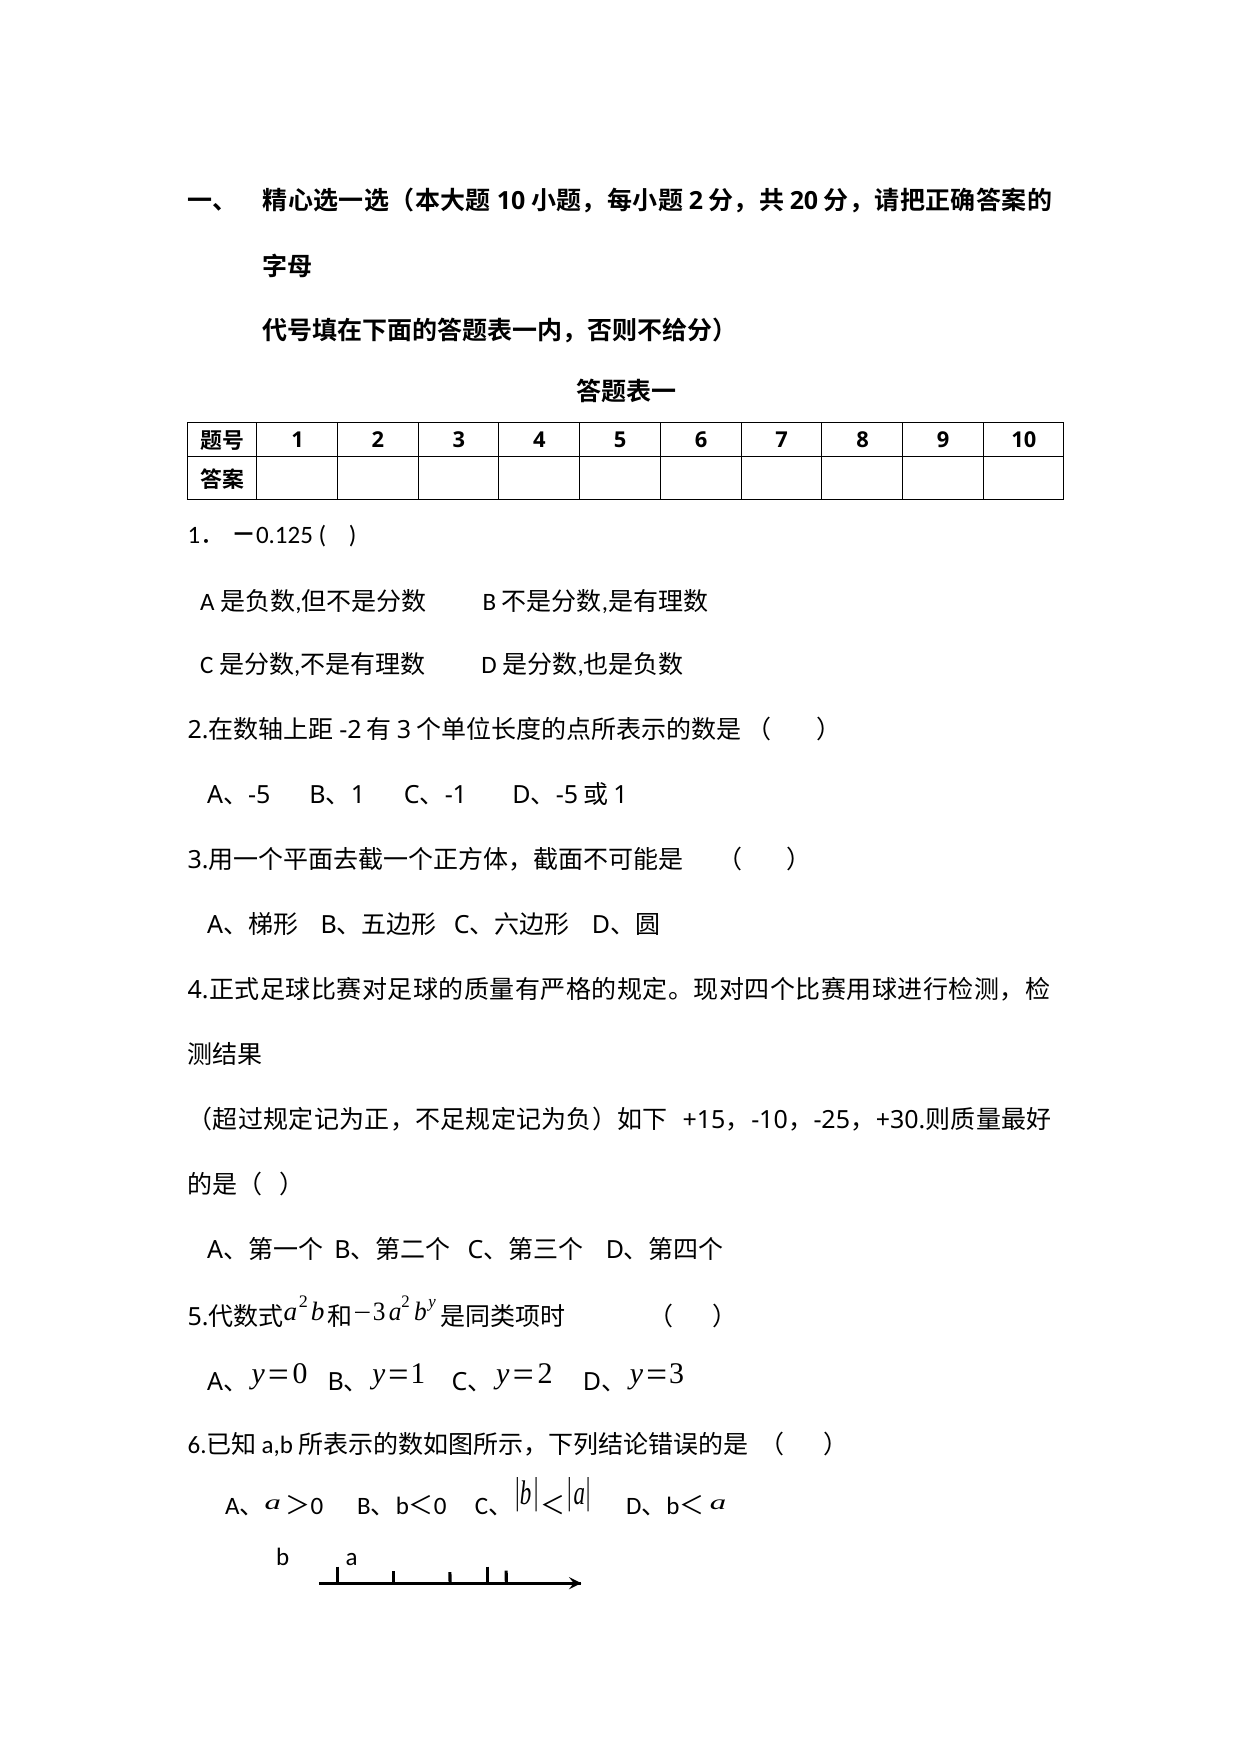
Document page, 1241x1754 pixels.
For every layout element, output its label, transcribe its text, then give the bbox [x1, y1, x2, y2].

text 2.在数轴上距 -2有3个单位长度的点所表示的数是 （ ） [187, 695, 1053, 760]
table_cell 答案 [188, 457, 256, 499]
text A、-5 B、1 C、-1 D、-5或1 [187, 760, 1053, 825]
table_cell [984, 457, 1063, 499]
table_cell 5 [580, 423, 660, 456]
table_cell [499, 457, 579, 499]
list 精心选一选（本大题10小题，每小题2分，共20分，请把正确答案的字母 代号填在下面的答题表一内，否则不给分） [187, 162, 1053, 357]
text C 是分数,不是有理数 D 是分数,也是负数 [187, 630, 1053, 695]
table_cell [822, 457, 902, 499]
table_cell 9 [903, 423, 983, 456]
table_cell [661, 457, 741, 499]
table_cell 3 [419, 423, 498, 456]
text A、第一个 B、第二个 C、第三个 D、第四个 [187, 1215, 1053, 1280]
table_cell 7 [742, 423, 821, 456]
table_cell 10 [984, 423, 1063, 456]
text 5.代数式和是同类项时 （ ） [187, 1280, 1053, 1345]
table_cell [338, 457, 418, 499]
table_cell 8 [822, 423, 902, 456]
table_cell [742, 457, 821, 499]
text 6.已知a,b所表示的数如图所示，下列结论错误的是 （ ） [187, 1410, 1053, 1475]
table_cell 题号 [188, 423, 256, 456]
table_cell [257, 457, 337, 499]
table_cell [903, 457, 983, 499]
text A、＞0 B、b＜0 C、＜ D、b＜ [187, 1475, 1053, 1540]
text （超过规定记为正，不足规定记为负）如下 +15，-10，-25，+30.则质量最好的是（ ） [187, 1085, 1053, 1215]
table_cell 2 [338, 423, 418, 456]
table_cell 4 [499, 423, 579, 456]
text 3.用一个平面去截一个正方体，截面不可能是 （ ） [187, 825, 1053, 890]
text 1． －0.125 ( ) [187, 500, 1053, 565]
text A 是负数,但不是分数 B 不是分数,是有理数 [187, 565, 1053, 630]
table_cell [419, 457, 498, 499]
text 4.正式足球比赛对足球的质量有严格的规定。现对四个比赛用球进行检测，检测结果 [187, 955, 1053, 1085]
text A、梯形 B、五边形 C、六边形 D、圆 [187, 890, 1053, 955]
table_cell 6 [661, 423, 741, 456]
table_cell 1 [257, 423, 337, 456]
table_header 答题表一 [188, 357, 1064, 422]
table_cell [580, 457, 660, 499]
text A、 B、 C、 D、 [187, 1345, 1053, 1410]
text b a [187, 1540, 1053, 1572]
